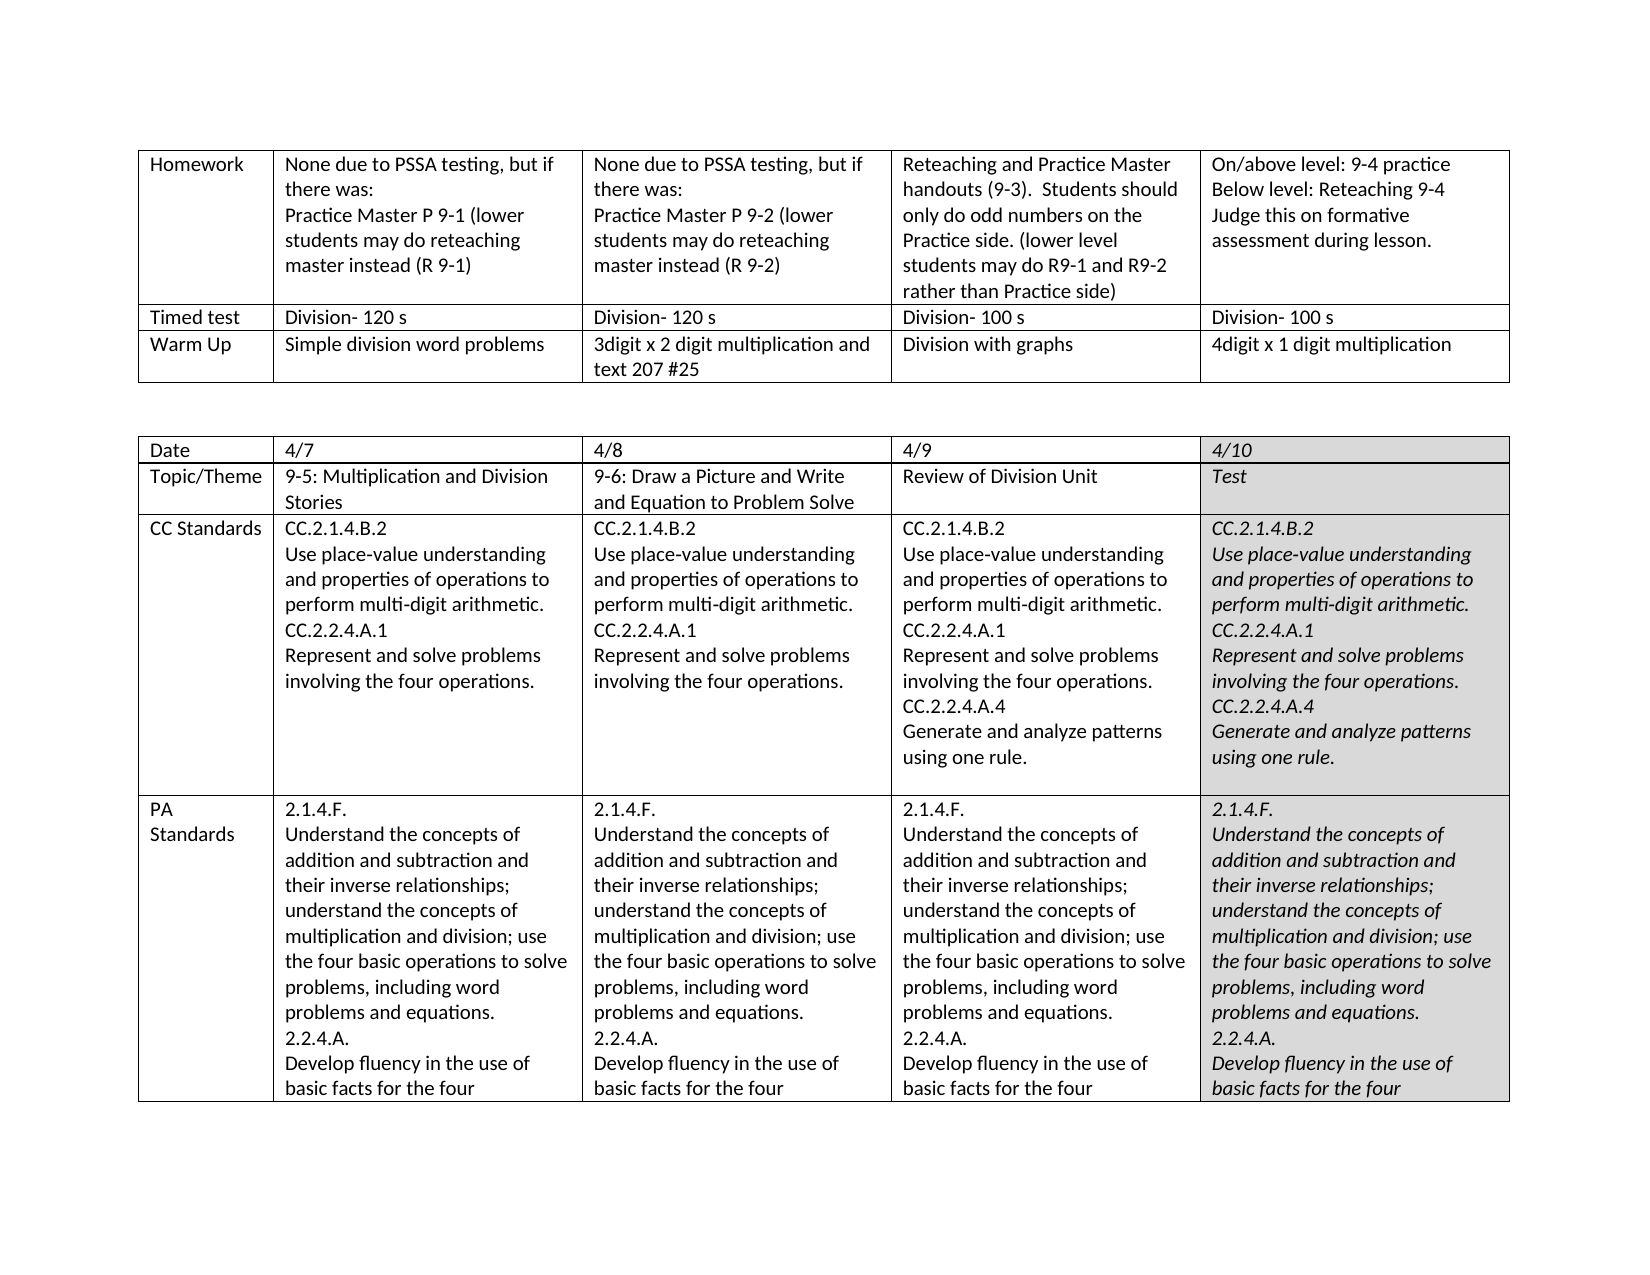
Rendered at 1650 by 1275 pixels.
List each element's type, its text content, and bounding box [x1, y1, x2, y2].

table_cell Division- 100 s [892, 305, 1200, 330]
table_cell Warm Up [139, 331, 273, 382]
table_cell Division- 120 s [583, 305, 891, 330]
table_cell Division with graphs [892, 331, 1200, 382]
table_cell On/above level: 9-4 practice Below level: Reteaching 9-4 Judge this on formative assessment during lesson. [1201, 151, 1509, 303]
table_header Date [139, 437, 273, 462]
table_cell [274, 796, 582, 1101]
table_cell Test [1201, 464, 1509, 514]
table_cell CC.2.1.4.B.2 Use place‐value understanding and properties of operations to perform multi‐digit arithmetic. CC.2.2.4.A.1 Represent and solve problems involving the four operations. CC.2.2.4.A.4 Generate and analyze patterns using one rule. [892, 515, 1200, 795]
table_cell CC.2.1.4.B.2 Use place‐value understanding and properties of operations to perform multi‐digit arithmetic. CC.2.2.4.A.1 Represent and solve problems involving the four operations. [274, 515, 582, 795]
table_cell CC.2.1.4.B.2 Use place‐value understanding and properties of operations to perform multi‐digit arithmetic. CC.2.2.4.A.1 Represent and solve problems involving the four operations. [583, 515, 891, 795]
table_cell Reteaching and Practice Master handouts (9-3). Students should only do odd numbers on the Practice side. (lower level students may do R9-1 and R9-2 rather than Practice side) [892, 151, 1200, 303]
table_cell Division- 100 s [1201, 305, 1509, 330]
table_header 4/9 [892, 437, 1200, 462]
table_cell CC Standards [139, 515, 273, 795]
table_cell None due to PSSA testing, but if there was: Practice Master P 9-1 (lower students may do reteaching master instead (R 9-1) [274, 151, 582, 303]
table_header 4/10 [1201, 437, 1509, 462]
table_cell Review of Division Unit [892, 464, 1200, 514]
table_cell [583, 796, 891, 1101]
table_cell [1201, 796, 1509, 1101]
table_cell 9-6: Draw a Picture and Write and Equation to Problem Solve [583, 464, 891, 514]
table_header 4/8 [583, 437, 891, 462]
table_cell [892, 796, 1200, 1101]
table_cell Simple division word problems [274, 331, 582, 382]
table_header 4/7 [274, 437, 582, 462]
table_cell CC.2.1.4.B.2 Use place‐value understanding and properties of operations to perform multi‐digit arithmetic. CC.2.2.4.A.1 Represent and solve problems involving the four operations. CC.2.2.4.A.4 Generate and analyze patterns using one rule. [1201, 515, 1509, 795]
table_cell 4digit x 1 digit multiplication [1201, 331, 1509, 382]
table_cell Homework [139, 151, 273, 303]
table_cell Division- 120 s [274, 305, 582, 330]
table_cell 3digit x 2 digit multiplication and text 207 #25 [583, 331, 891, 382]
table_cell None due to PSSA testing, but if there was: Practice Master P 9-2 (lower students may do reteaching master instead (R 9-2) [583, 151, 891, 303]
table_cell Topic/Theme [139, 464, 273, 514]
table_cell PA Standards [139, 796, 273, 1101]
table_cell Timed test [139, 305, 273, 330]
table_cell 9-5: Multiplication and Division Stories [274, 464, 582, 514]
